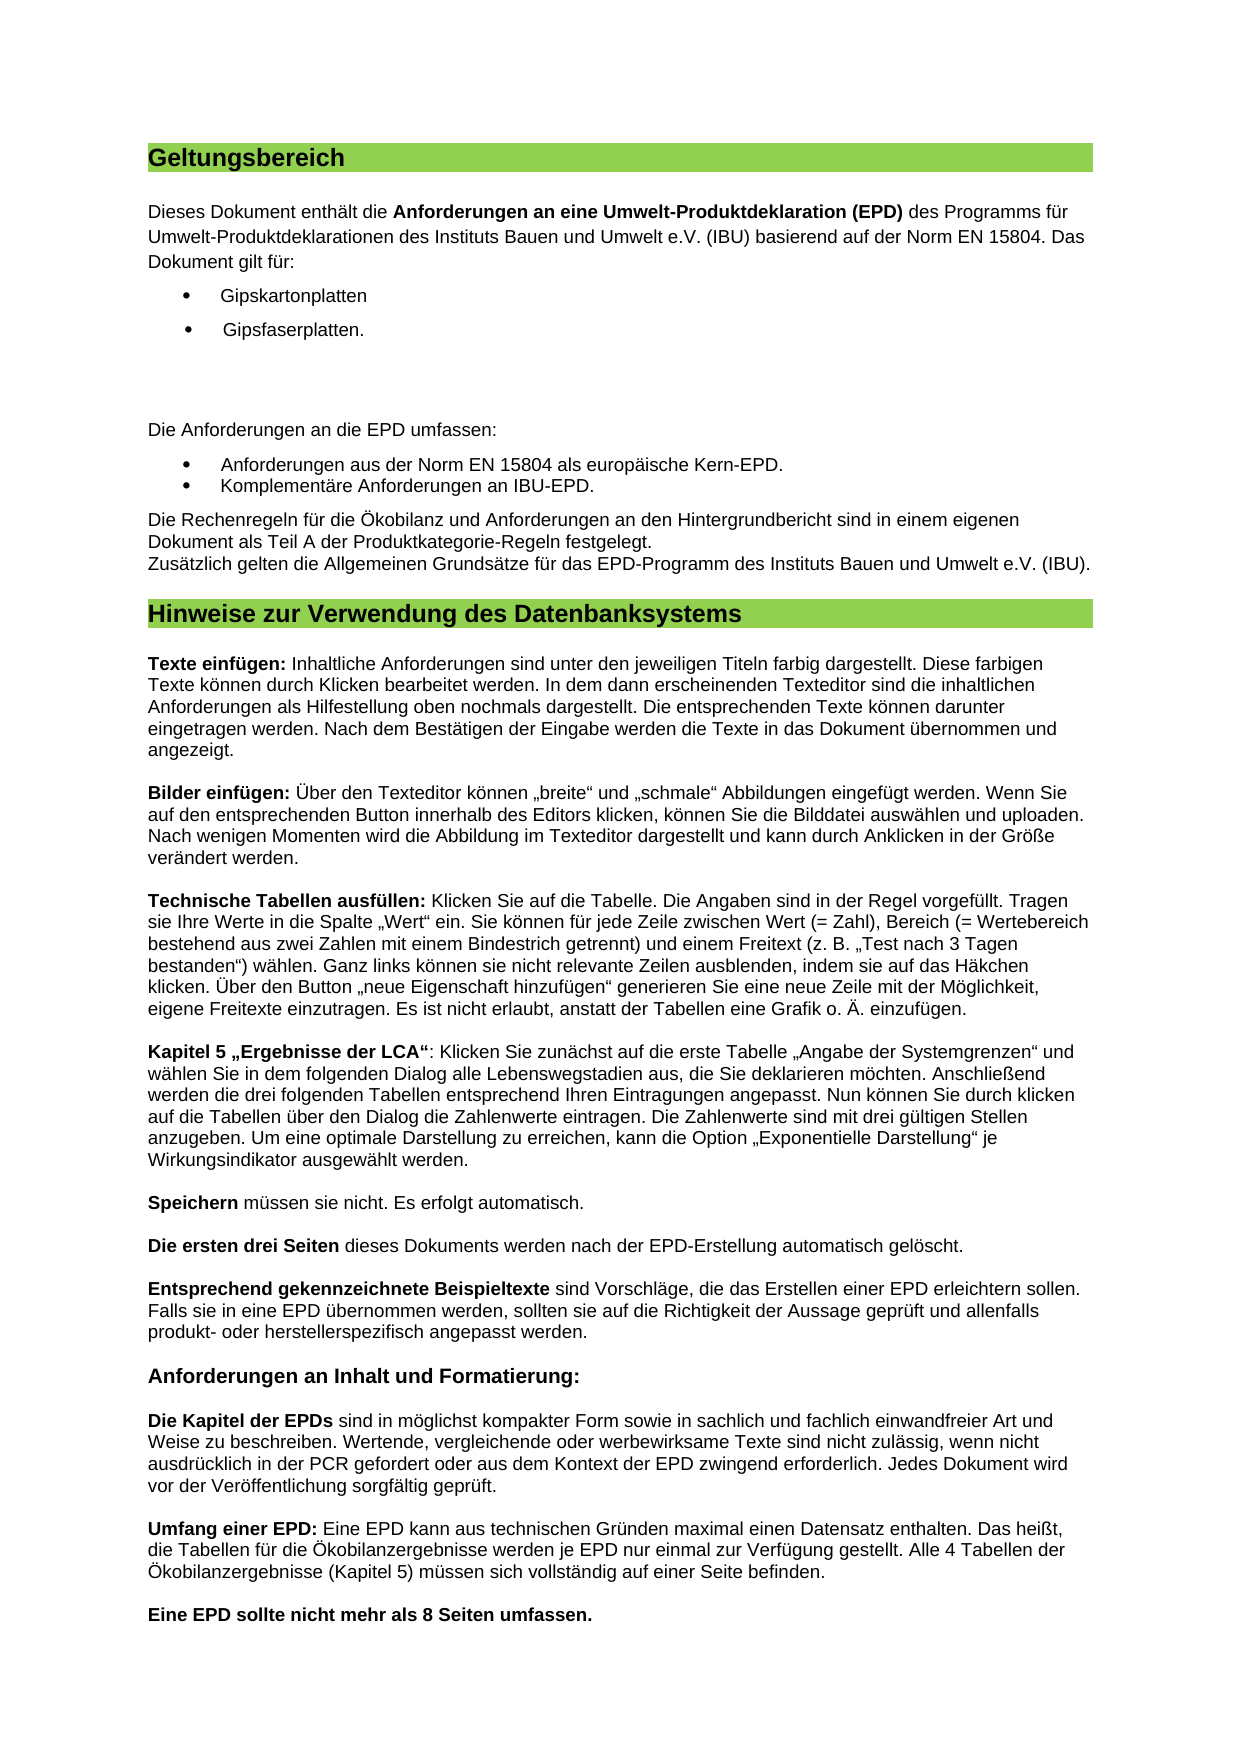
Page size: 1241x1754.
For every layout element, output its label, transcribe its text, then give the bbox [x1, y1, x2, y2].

text Eine EPD sollte nicht mehr als 8 Seiten umfassen. [148, 1604, 1093, 1625]
text Umfang einer EPD: Eine EPD kann aus technischen Gründen maximal einen Datensatz enthalten. Das heißt, die Tabellen für die Ökobilanzergebnisse werden je EPD nur einmal zur Verfügung gestellt. Alle 4 Tabellen der Ökobilanzergebnisse (Kapitel 5) müssen sich vollständig auf einer Seite befinden. [148, 1517, 1093, 1582]
text Speichern müssen sie nicht. Es erfolgt automatisch. [148, 1192, 1093, 1213]
list Gipsfaserplatten. [185, 319, 1093, 340]
text Texte einfügen: Inhaltliche Anforderungen sind unter den jeweiligen Titeln farbig dargestellt. Diese farbigen Texte können durch Klicken bearbeitet werden. In dem dann erscheinenden Texteditor sind die inhaltlichen Anforderungen als Hilfestellung oben nochmals dargestellt. Die entsprechenden Texte können darunter eingetragen werden. Nach dem Bestätigen der Eingabe werden die Texte in das Dokument übernommen und angezeigt. [148, 653, 1093, 760]
list Gipskartonplatten [183, 284, 1093, 306]
text Entsprechend gekennzeichnete Beispieltexte sind Vorschläge, die das Erstellen einer EPD erleichtern sollen. Falls sie in eine EPD übernommen werden, sollten sie auf die Richtigkeit der Aussage geprüft und allenfalls produkt- oder herstellerspezifisch angepasst werden. [148, 1278, 1093, 1343]
text Anforderungen aus der Norm EN 15804 als europäische Kern-EPD. [183, 453, 1093, 475]
text Komplementäre Anforderungen an IBU-EPD. [183, 475, 1093, 497]
text Die ersten drei Seiten dieses Dokuments werden nach der EPD-Erstellung automatisch gelöscht. [148, 1235, 1093, 1256]
text Hinweise zur Verwendung des Datenbanksystems [148, 599, 1093, 628]
text Bilder einfügen: Über den Texteditor können „breite“ und „schmale“ Abbildungen eingefügt werden. Wenn Sie auf den entsprechenden Button innerhalb des Editors klicken, können Sie die Bilddatei auswählen und uploaden. Nach wenigen Momenten wird die Abbildung im Texteditor dargestellt und kann durch Anklicken in der Größe verändert werden. [148, 782, 1093, 868]
text Anforderungen an Inhalt und Formatierung: [148, 1364, 1093, 1388]
text Dieses Dokument enthält die Anforderungen an eine Umwelt-Produktdeklaration (EPD) des Programms für Umwelt-Produktdeklarationen des Instituts Bauen und Umwelt e.V. (IBU) basierend auf der Norm EN 15804. Das Dokument gilt für: [148, 197, 1093, 272]
text Technische Tabellen ausfüllen: Klicken Sie auf die Tabelle. Die Angaben sind in der Regel vorgefüllt. Tragen sie Ihre Werte in die Spalte „Wert“ ein. Sie können für jede Zeile zwischen Wert (= Zahl), Bereich (= Wertebereich bestehend aus zwei Zahlen mit einem Bindestrich getrennt) und einem Freitext (z. B. „Test nach 3 Tagen bestanden“) wählen. Ganz links können sie nicht relevante Zeilen ausblenden, indem sie auf das Häkchen klicken. Über den Button „neue Eigenschaft hinzufügen“ generieren Sie eine neue Zeile mit der Möglichkeit, eigene Freitexte einzutragen. Es ist nicht erlaubt, anstatt der Tabellen eine Grafik o. Ä. einzufügen. [148, 890, 1093, 1019]
text Zusätzlich gelten die Allgemeinen Grundsätze für das EPD-Programm des Instituts Bauen und Umwelt e.V. (IBU). [148, 552, 1093, 574]
text Geltungsbereich [148, 143, 1093, 172]
text Die Rechenregeln für die Ökobilanz und Anforderungen an den Hintergrundbericht sind in einem eigenen Dokument als Teil A der Produktkategorie-Regeln festgelegt. [148, 509, 1093, 552]
list Die Anforderungen an die EPD umfassen: [148, 419, 1093, 441]
text Die Kapitel der EPDs sind in möglichst kompakter Form sowie in sachlich und fachlich einwandfreier Art und Weise zu beschreiben. Wertende, vergleichende oder werbewirksame Texte sind nicht zulässig, wenn nicht ausdrücklich in der PCR gefordert oder aus dem Kontext der EPD zwingend erforderlich. Jedes Dokument wird vor der Veröffentlichung sorgfältig geprüft. [148, 1410, 1093, 1496]
text Kapitel 5 „Ergebnisse der LCA“: Klicken Sie zunächst auf die erste Tabelle „Angabe der Systemgrenzen“ und wählen Sie in dem folgenden Dialog alle Lebenswegstadien aus, die Sie deklarieren möchten. Anschließend werden die drei folgenden Tabellen entsprechend Ihren Eintragungen angepasst. Nun können Sie durch klicken auf die Tabellen über den Dialog die Zahlenwerte eintragen. Die Zahlenwerte sind mit drei gültigen Stellen anzugeben. Um eine optimale Darstellung zu erreichen, kann die Option „Exponentielle Darstellung“ je Wirkungsindikator ausgewählt werden. [148, 1041, 1093, 1170]
